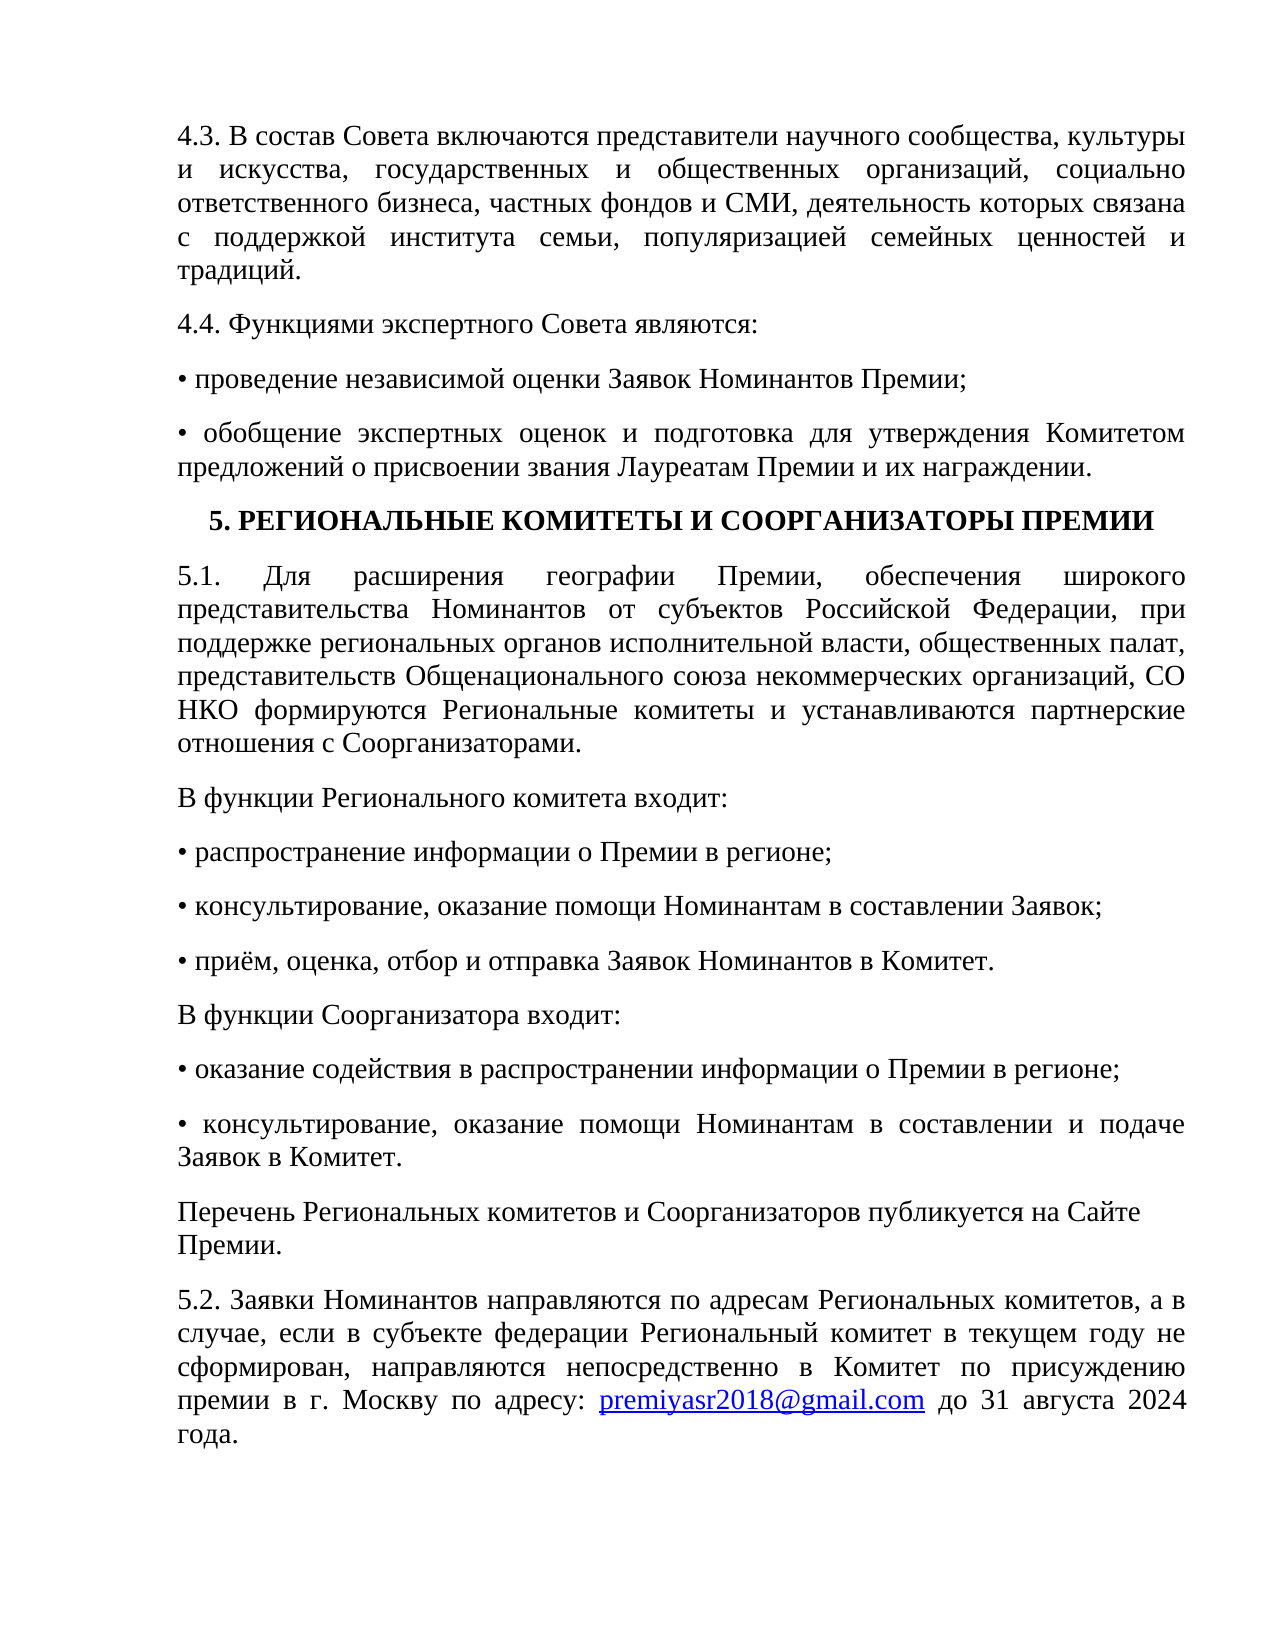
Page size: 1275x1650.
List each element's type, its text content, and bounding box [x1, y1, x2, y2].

text • консультирование, оказание помощи Номинантам в составлении и подаче Заявок в Комитет. [177, 1106, 1186, 1173]
text 5.2. Заявки Номинантов направляются по адресам Региональных комитетов, а в случае, если в субъекте федерации Региональный комитет в текущем году не сформирован, направляются непосредственно в Комитет по присуждению премии в г. Москву по адресу: premiyasr2018@gmail.com до 31 августа 2024 года. [177, 1282, 1186, 1449]
text Перечень Региональных комитетов и Соорганизаторов публикуется на Сайте Премии. [177, 1194, 1186, 1261]
text В функции Регионального комитета входит: [177, 780, 1186, 813]
text • проведение независимой оценки Заявок Номинантов Премии; [177, 361, 1186, 394]
text • оказание содействия в распространении информации о Премии в регионе; [177, 1052, 1186, 1085]
text 5. РЕГИОНАЛЬНЫЕ КОМИТЕТЫ И СООРГАНИЗАТОРЫ ПРЕМИИ [177, 503, 1186, 537]
text В функции Соорганизатора входит: [177, 997, 1186, 1031]
text 4.4. Функциями экспертного Совета являются: [177, 307, 1186, 340]
text • распространение информации о Премии в регионе; [177, 834, 1186, 868]
text 4.3. В состав Совета включаются представители научного сообщества, культуры и искусства, государственных и общественных организаций, социально ответственного бизнеса, частных фондов и СМИ, деятельность которых связана с поддержкой института семьи, популяризацией семейных ценностей и традиций. [177, 118, 1186, 286]
text • консультирование, оказание помощи Номинантам в составлении Заявок; [177, 888, 1186, 922]
text • обобщение экспертных оценок и подготовка для утверждения Комитетом предложений о присвоении звания Лауреатам Премии и их награждении. [177, 415, 1186, 482]
text 5.1. Для расширения географии Премии, обеспечения широкого представительства Номинантов от субъектов Российской Федерации, при поддержке региональных органов исполнительной власти, общественных палат, представительств Общенационального союза некоммерческих организаций, СО НКО формируются Региональные комитеты и устанавливаются партнерские отношения с Соорганизаторами. [177, 558, 1186, 759]
text • приём, оценка, отбор и отправка Заявок Номинантов в Комитет. [177, 943, 1186, 976]
